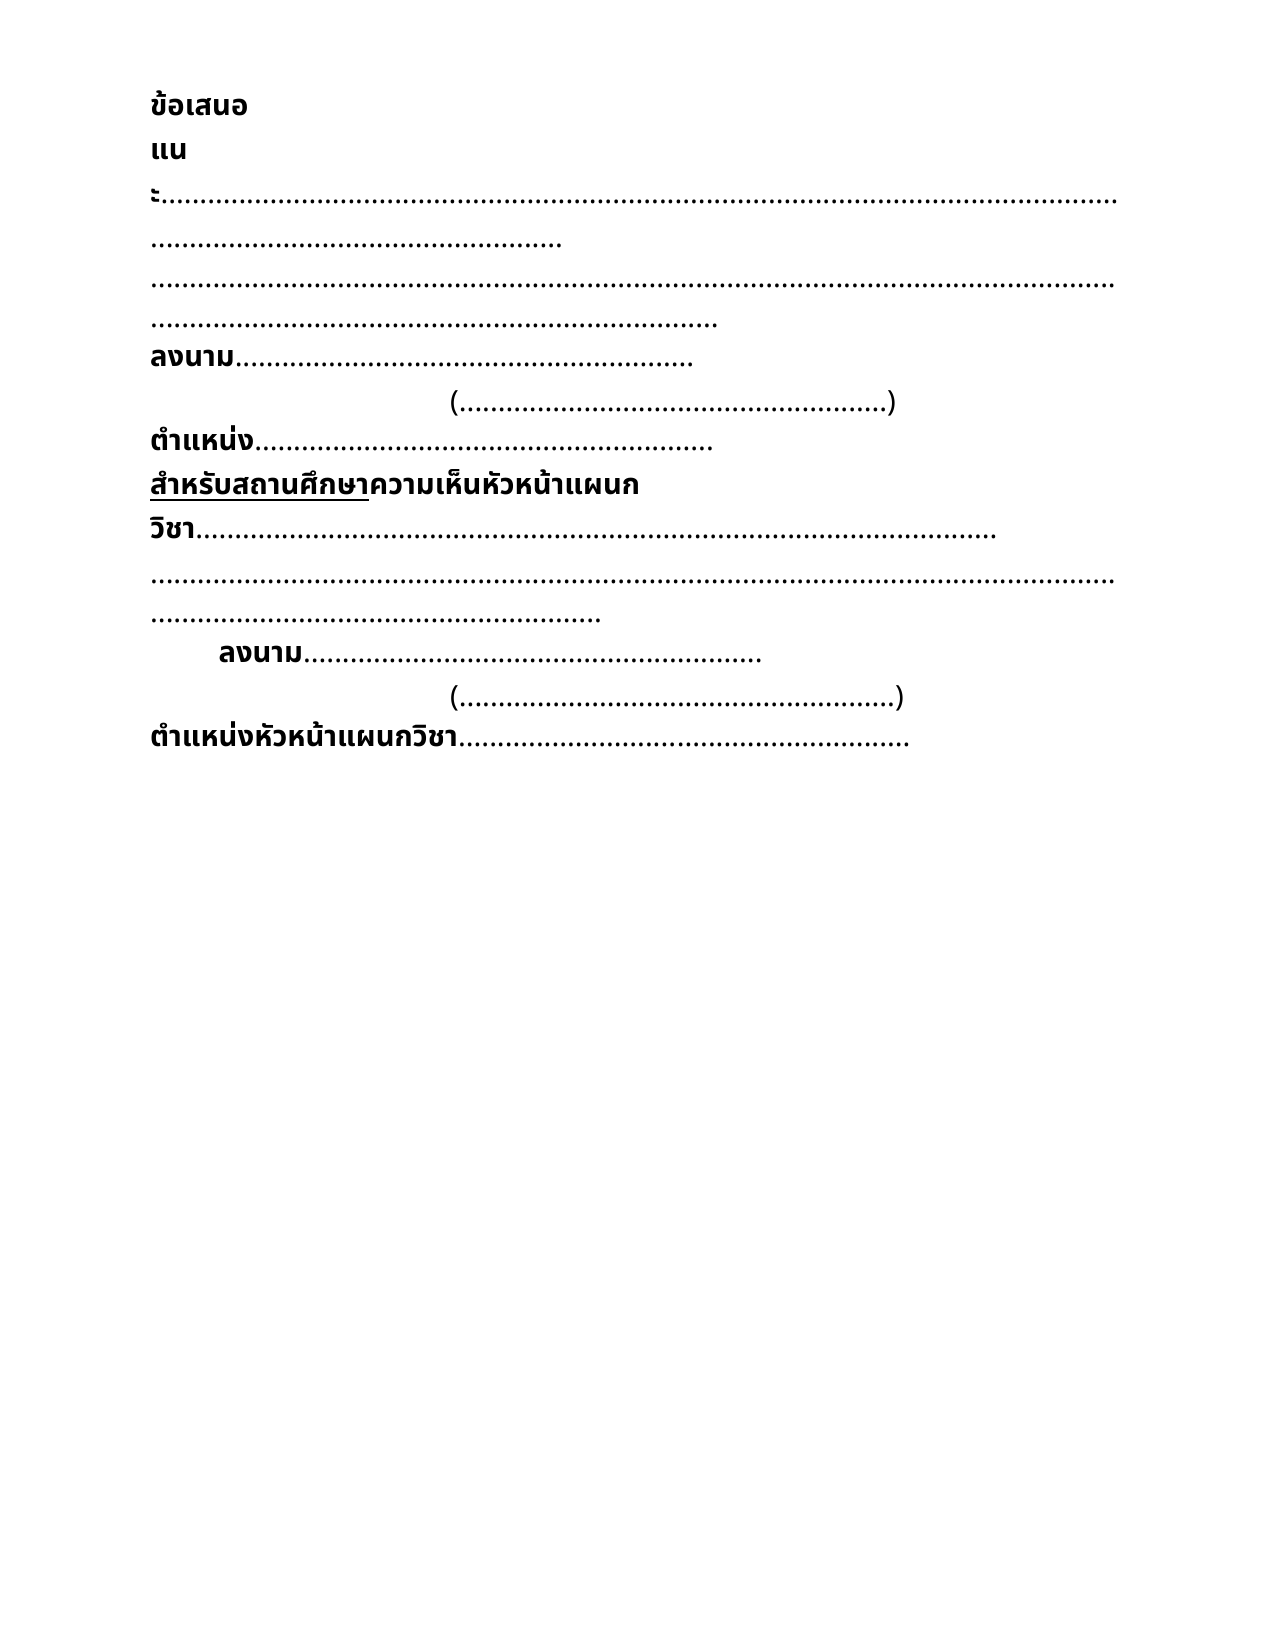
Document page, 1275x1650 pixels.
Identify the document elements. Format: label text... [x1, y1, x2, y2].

text สำหรับสถานศึกษาความเห็นหัวหน้าแผนกวิชา....................................................................................................... [150, 464, 1125, 552]
text ลงนาม........................................................... [150, 336, 1125, 380]
text ลงนาม........................................................... [150, 631, 1125, 676]
text (........................................................) [150, 676, 1125, 715]
text ตำแหน่งหัวหน้าแผนกวิชา.......................................................... [150, 715, 1125, 760]
text ตำแหน่ง........................................................... [150, 419, 1125, 464]
text ..................................................................................................................................................................................................... [150, 256, 1125, 336]
text ...................................................................................................................................................................................... [150, 552, 1125, 631]
text (.......................................................) [150, 380, 1125, 419]
text ข้อเสนอแนะ................................................................................................................................................................................ [150, 84, 1125, 256]
